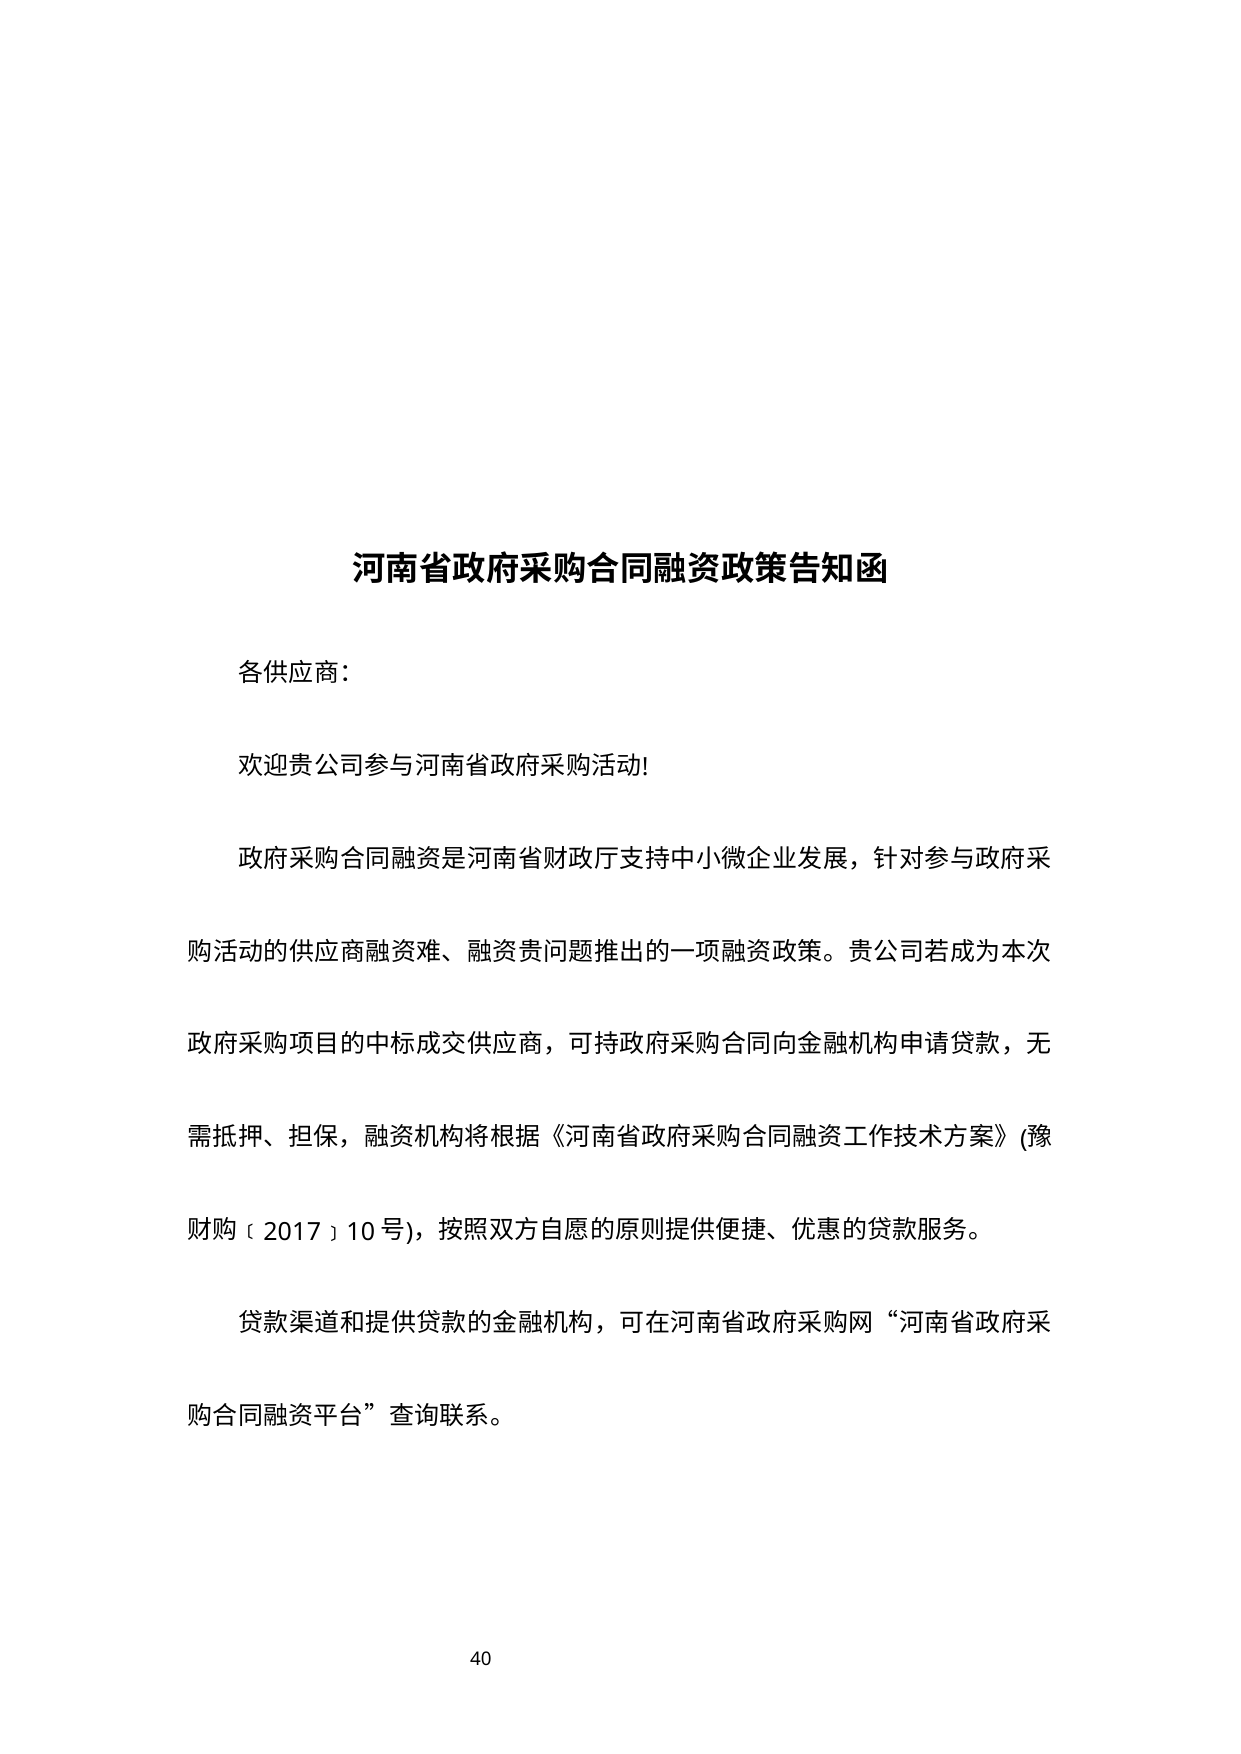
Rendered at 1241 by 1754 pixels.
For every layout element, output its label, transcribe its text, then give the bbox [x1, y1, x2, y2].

text 河南省政府采购合同融资政策告知函 [187, 542, 1053, 615]
text 贷款渠道和提供贷款的金融机构，可在河南省政府采购网“河南省政府采购合同融资平台”查询联系。 [187, 1303, 1053, 1458]
text 各供应商： [187, 652, 1053, 714]
text 政府采购合同融资是河南省财政厅支持中小微企业发展，针对参与政府采购活动的供应商融资难、融资贵问题推出的一项融资政策。贵公司若成为本次政府采购项目的中标成交供应商，可持政府采购合同向金融机构申请贷款，无需抵押、担保，融资机构将根据《河南省政府采购合同融资工作技术方案》(豫财购﹝2017﹞10号)，按照双方自愿的原则提供便捷、优惠的贷款服务。 [187, 838, 1053, 1272]
text 欢迎贵公司参与河南省政府采购活动! [187, 745, 1053, 807]
